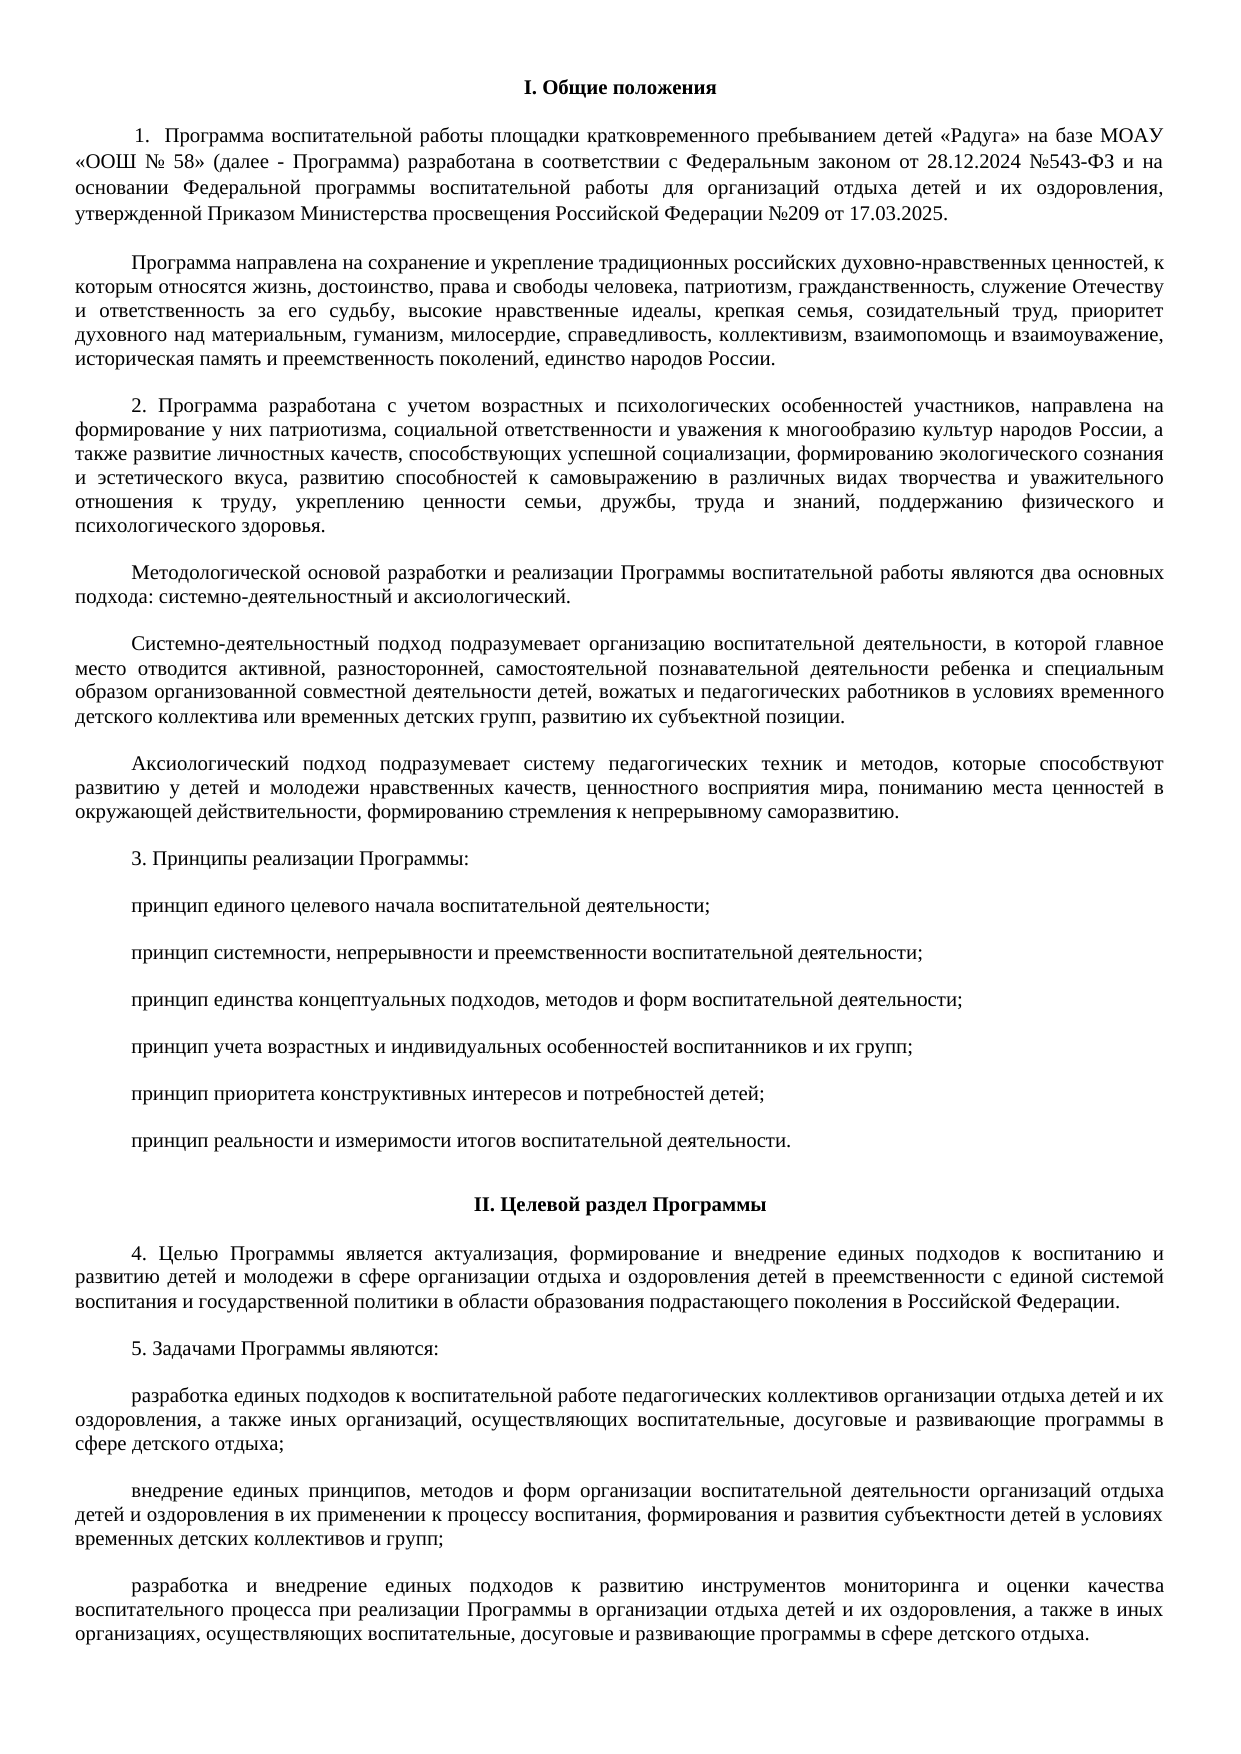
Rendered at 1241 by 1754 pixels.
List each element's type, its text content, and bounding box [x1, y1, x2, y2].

text принцип приоритета конструктивных интересов и потребностей детей; [75, 1081, 1165, 1104]
text Системно-деятельностный подход подразумевает организацию воспитательной деятельности, в которой главное место отводится активной, разносторонней, самостоятельной познавательной деятельности ребенка и специальным образом организованной совместной деятельности детей, вожатых и педагогических работников в условиях временного детского коллектива или временных детских групп, развитию их субъектной позиции. [75, 631, 1165, 728]
text принцип системности, непрерывности и преемственности воспитательной деятельности; [75, 939, 1165, 964]
text 3. Принципы реализации Программы: [75, 846, 1165, 870]
text Методологической основой разработки и реализации Программы воспитательной работы являются два основных подхода: системно-деятельностный и аксиологический. [75, 560, 1165, 608]
title II. Целевой раздел Программы [75, 1192, 1165, 1216]
text принцип реальности и измеримости итогов воспитательной деятельности. [75, 1127, 1165, 1152]
text Аксиологический подход подразумевает систему педагогических техник и методов, которые способствуют развитию у детей и молодежи нравственных качеств, ценностного восприятия мира, пониманию места ценностей в окружающей действительности, формированию стремления к непрерывному саморазвитию. [75, 751, 1165, 823]
text 5. Задачами Программы являются: [75, 1336, 1165, 1359]
text Программа направлена на сохранение и укрепление традиционных российских духовно-нравственных ценностей, к которым относятся жизнь, достоинство, права и свободы человека, патриотизм, гражданственность, служение Отечеству и ответственность за его судьбу, высокие нравственные идеалы, крепкая семья, созидательный труд, приоритет духовного над материальным, гуманизм, милосердие, справедливость, коллективизм, взаимопомощь и взаимоуважение, историческая память и преемственность поколений, единство народов России. [75, 250, 1165, 370]
text разработка единых подходов к воспитательной работе педагогических коллективов организации отдыха детей и их оздоровления, а также иных организаций, осуществляющих воспитательные, досуговые и развивающие программы в сфере детского отдыха; [75, 1382, 1165, 1455]
text принцип учета возрастных и индивидуальных особенностей воспитанников и их групп; [75, 1033, 1165, 1058]
text разработка и внедрение единых подходов к развитию инструментов мониторинга и оценки качества воспитательного процесса при реализации Программы в организации отдыха детей и их оздоровления, а также в иных организациях, осуществляющих воспитательные, досуговые и развивающие программы в сфере детского отдыха. [75, 1573, 1165, 1645]
text 1. Программа воспитательной работы площадки кратковременного пребыванием детей «Радуга» на базе МОАУ «ООШ № 58» (далее - Программа) разработана в соответствии с Федеральным законом от 28.12.2024 №543-ФЗ и на основании Федеральной программы воспитательной работы для организаций отдыха детей и их оздоровления, утвержденной Приказом Министерства просвещения Российской Федерации №209 от 17.03.2025. [75, 123, 1165, 225]
text принцип единства концептуальных подходов, методов и форм воспитательной деятельности; [75, 987, 1165, 1011]
text принцип единого целевого начала воспитательной деятельности; [75, 893, 1165, 917]
text 4. Целью Программы является актуализация, формирование и внедрение единых подходов к воспитанию и развитию детей и молодежи в сфере организации отдыха и оздоровления детей в преемственности с единой системой воспитания и государственной политики в области образования подрастающего поколения в Российской Федерации. [75, 1240, 1165, 1313]
text внедрение единых принципов, методов и форм организации воспитательной деятельности организаций отдыха детей и оздоровления в их применении к процессу воспитания, формирования и развития субъектности детей в условиях временных детских коллективов и групп; [75, 1478, 1165, 1550]
text 2. Программа разработана с учетом возрастных и психологических особенностей участников, направлена на формирование у них патриотизма, социальной ответственности и уважения к многообразию культур народов России, а также развитие личностных качеств, способствующих успешной социализации, формированию экологического сознания и эстетического вкуса, развитию способностей к самовыражению в различных видах творчества и уважительного отношения к труду, укреплению ценности семьи, дружбы, труда и знаний, поддержанию физического и психологического здоровья. [75, 393, 1165, 537]
title I. Общие положения [75, 75, 1165, 99]
